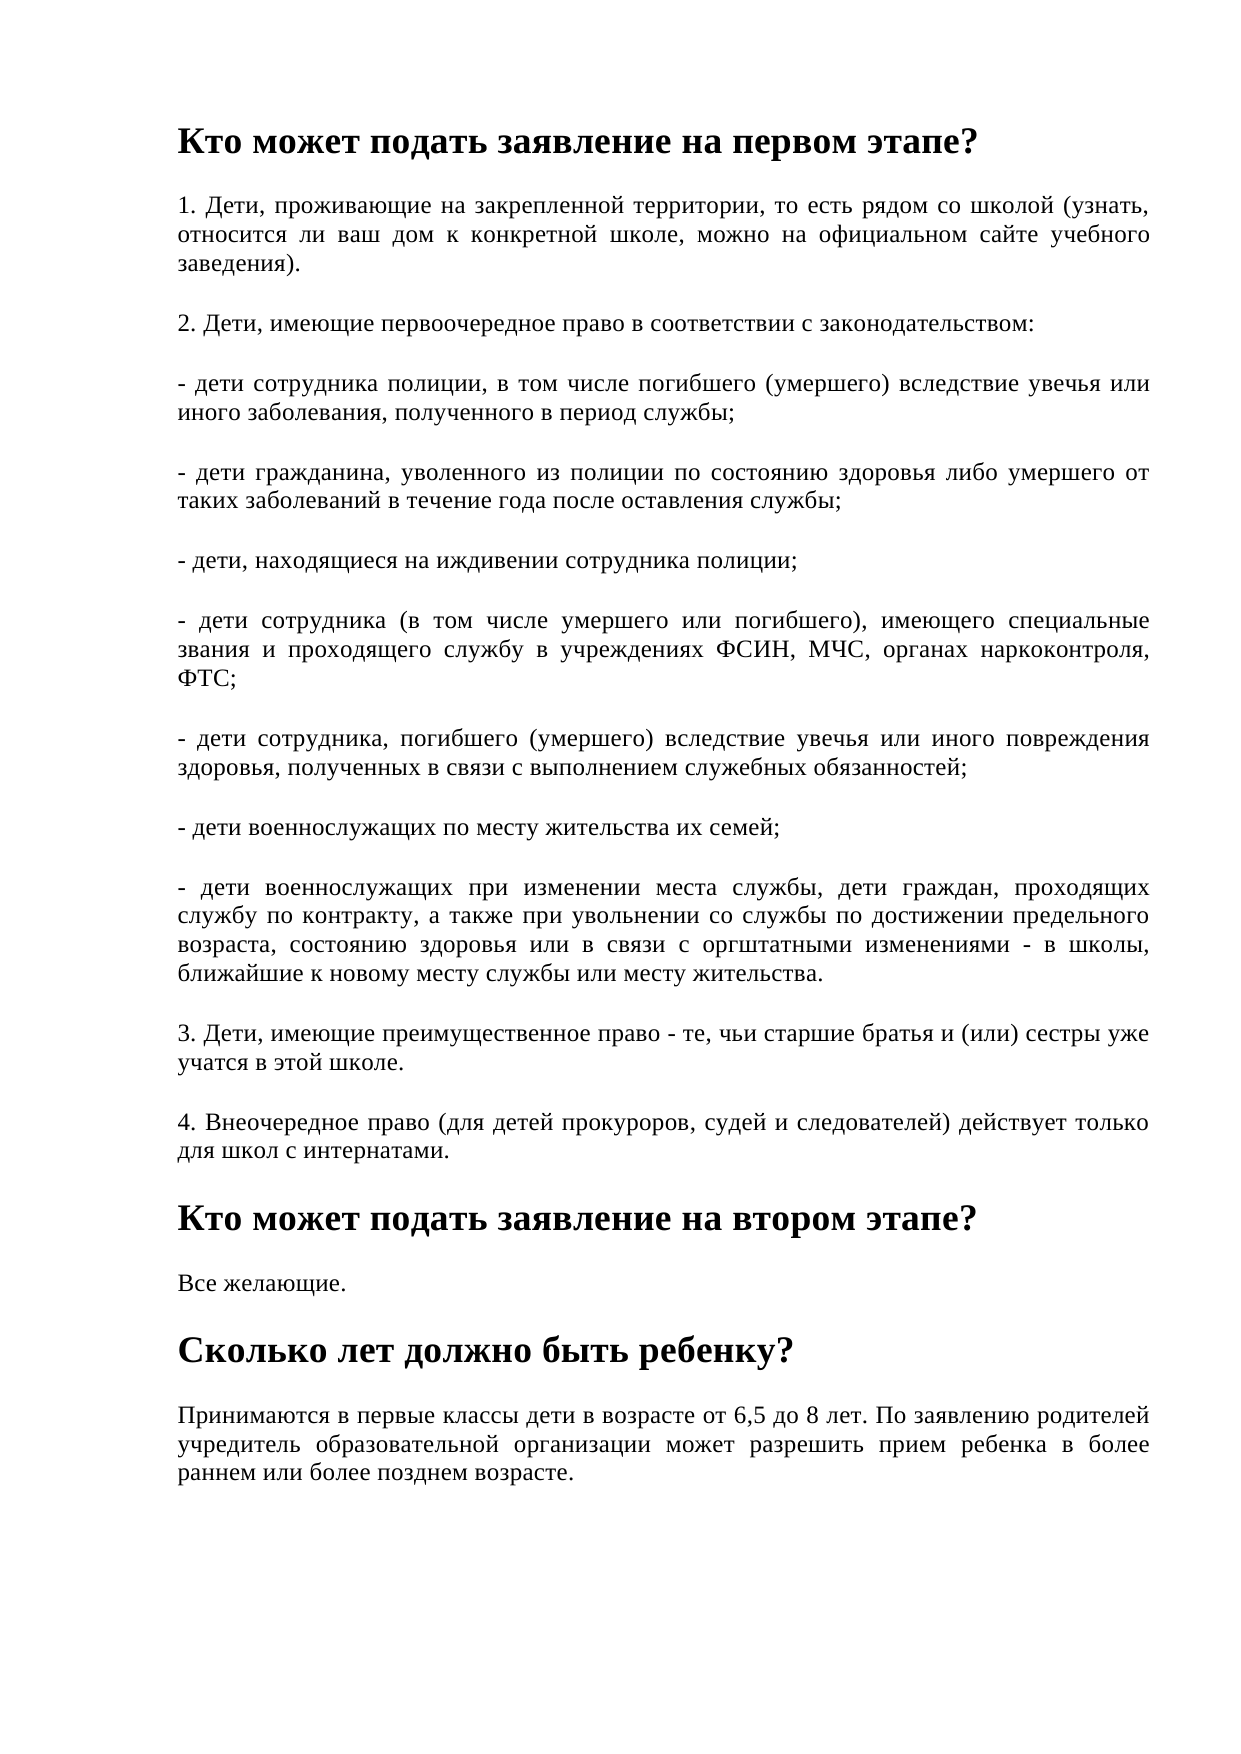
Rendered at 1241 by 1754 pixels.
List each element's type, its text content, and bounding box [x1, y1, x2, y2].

text - дети гражданина, уволенного из полиции по состоянию здоровья либо умершего от таких заболеваний в течение года после оставления службы; [177, 457, 1152, 514]
text 1. Дети, проживающие на закрепленной территории, то есть рядом со школой (узнать, относится ли ваш дом к конкретной школе, можно на официальном сайте учебного заведения). [177, 190, 1152, 277]
text Все желающие. [177, 1268, 1152, 1296]
subtitle Кто может подать заявление на втором этапе? [177, 1195, 1152, 1238]
subtitle Сколько лет должно быть ребенку? [177, 1328, 1152, 1371]
text - дети военнослужащих при изменении места службы, дети граждан, проходящих службу по контракту, а также при увольнении со службы по достижении предельного возраста, состоянию здоровья или в связи с оргштатными изменениями - в школы, ближайшие к новому месту службы или месту жительства. [177, 872, 1152, 987]
text - дети военнослужащих по месту жительства их семей; [177, 812, 1152, 840]
text 2. Дети, имеющие первоочередное право в соответствии с законодательством: [177, 308, 1152, 337]
text Кто может подать заявление на первом этапе? [177, 118, 1152, 161]
text - дети сотрудника (в том числе умершего или погибшего), имеющего специальные звания и проходящего службу в учреждениях ФСИН, МЧС, органах наркоконтроля, ФТС; [177, 605, 1152, 692]
text - дети сотрудника полиции, в том числе погибшего (умершего) вследствие увечья или иного заболевания, полученного в период службы; [177, 368, 1152, 425]
text Принимаются в первые классы дети в возрасте от 6,5 до 8 лет. По заявлению родителей учредитель образовательной организации может разрешить прием ребенка в более раннем или более позднем возрасте. [177, 1400, 1152, 1486]
text - дети сотрудника, погибшего (умершего) вследствие увечья или иного повреждения здоровья, полученных в связи с выполнением служебных обязанностей; [177, 723, 1152, 780]
text 3. Дети, имеющие преимущественное право - те, чьи старшие братья и (или) сестры уже учатся в этой школе. [177, 1018, 1152, 1075]
text - дети, находящиеся на иждивении сотрудника полиции; [177, 545, 1152, 574]
text 4. Внеочередное право (для детей прокуроров, судей и следователей) действует только для школ с интернатами. [177, 1107, 1152, 1164]
